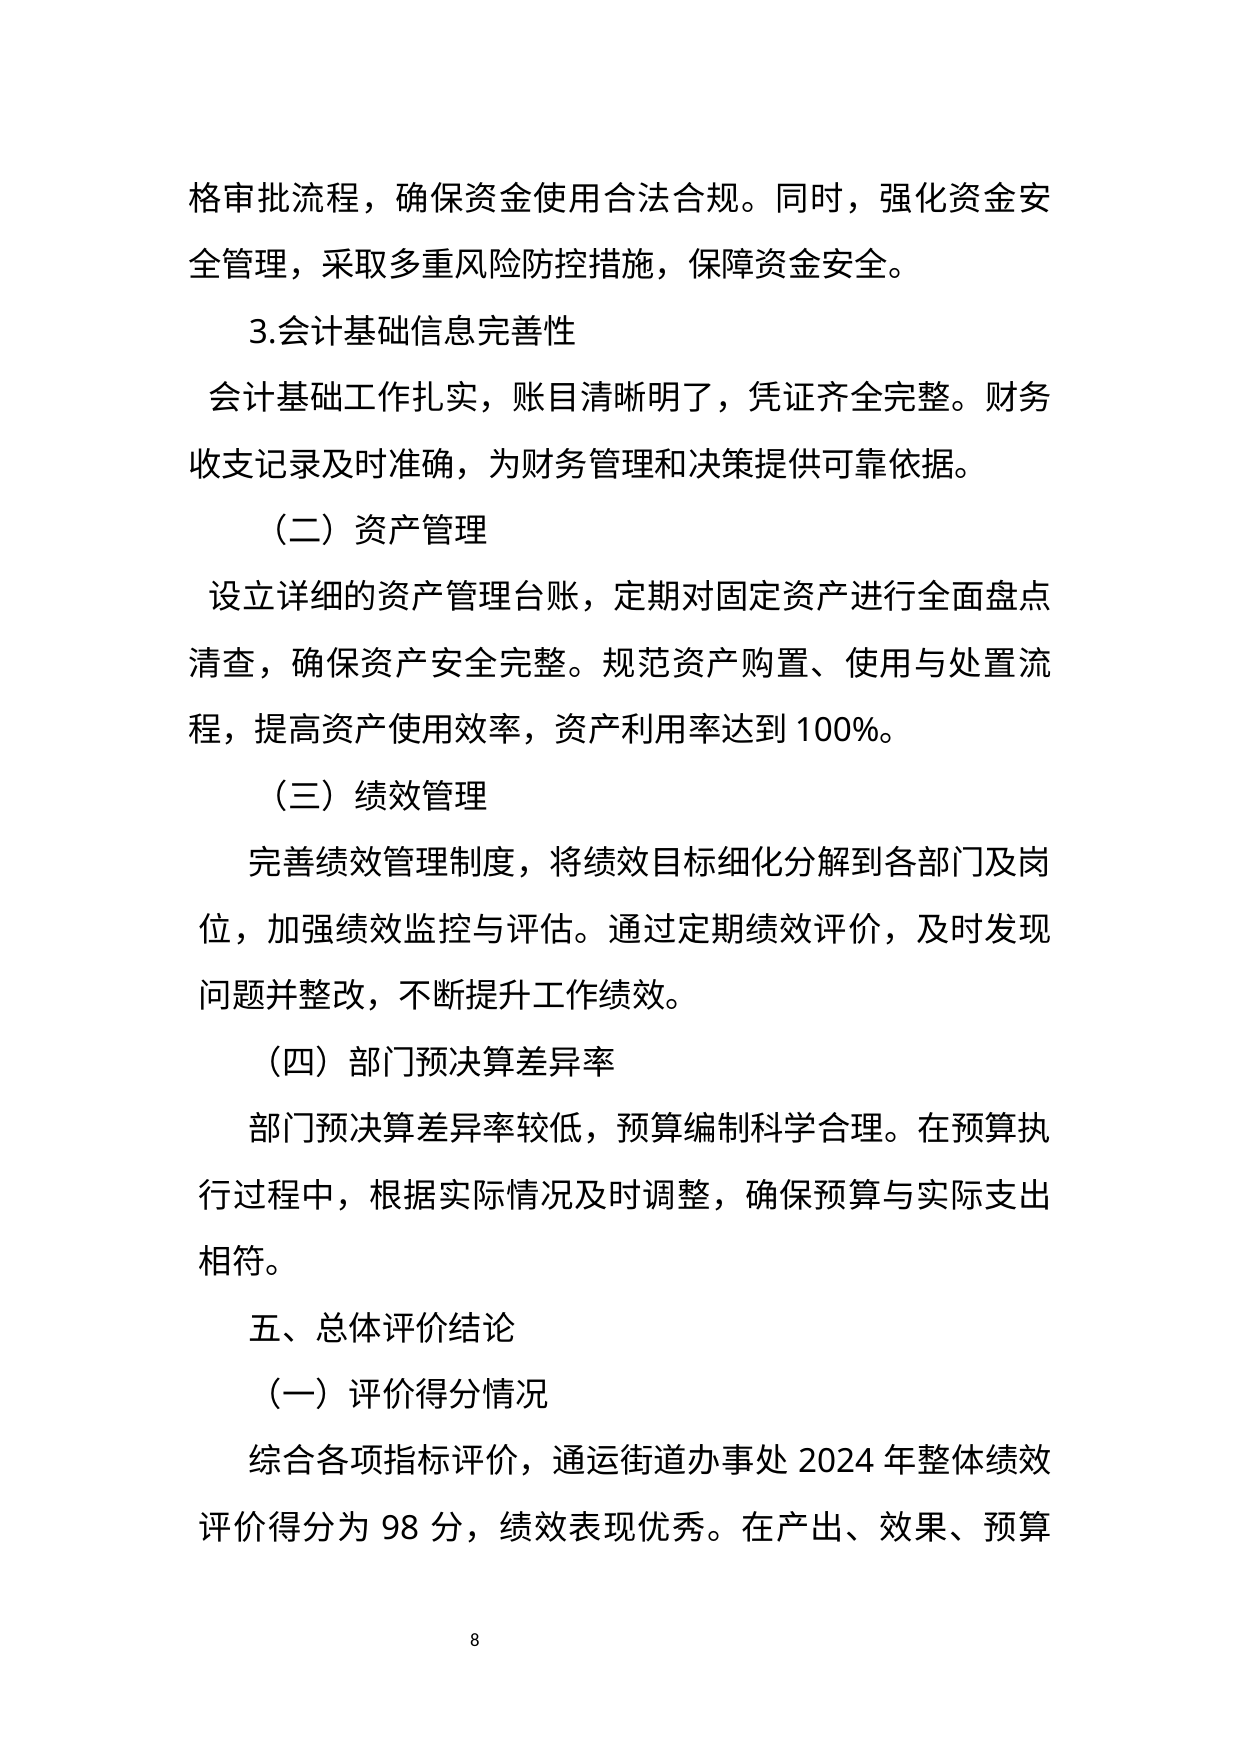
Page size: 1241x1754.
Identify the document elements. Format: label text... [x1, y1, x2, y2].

text 3.会计基础信息完善性 [199, 295, 1052, 362]
text （四）部门预决算差异率 [199, 1026, 1052, 1093]
text （一）评价得分情况 [199, 1359, 1052, 1425]
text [199, 1425, 1052, 1558]
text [188, 162, 1052, 295]
text 会计基础工作扎实，账目清晰明了，凭证齐全完整。财务收支记录及时准确，为财务管理和决策提供可靠依据。 [188, 362, 1052, 495]
list （三）绩效管理 [188, 761, 1052, 827]
text 完善绩效管理制度，将绩效目标细化分解到各部门及岗位，加强绩效监控与评估。通过定期绩效评价，及时发现问题并整改，不断提升工作绩效。 [199, 827, 1052, 1026]
text 五、总体评价结论 [199, 1292, 1052, 1359]
list （二）资产管理 [188, 495, 1052, 561]
text 设立详细的资产管理台账，定期对固定资产进行全面盘点清查，确保资产安全完整。规范资产购置、使用与处置流程，提高资产使用效率，资产利用率达到100%。 [188, 561, 1052, 761]
text 部门预决算差异率较低，预算编制科学合理。在预算执行过程中，根据实际情况及时调整，确保预算与实际支出相符。 [199, 1093, 1052, 1292]
